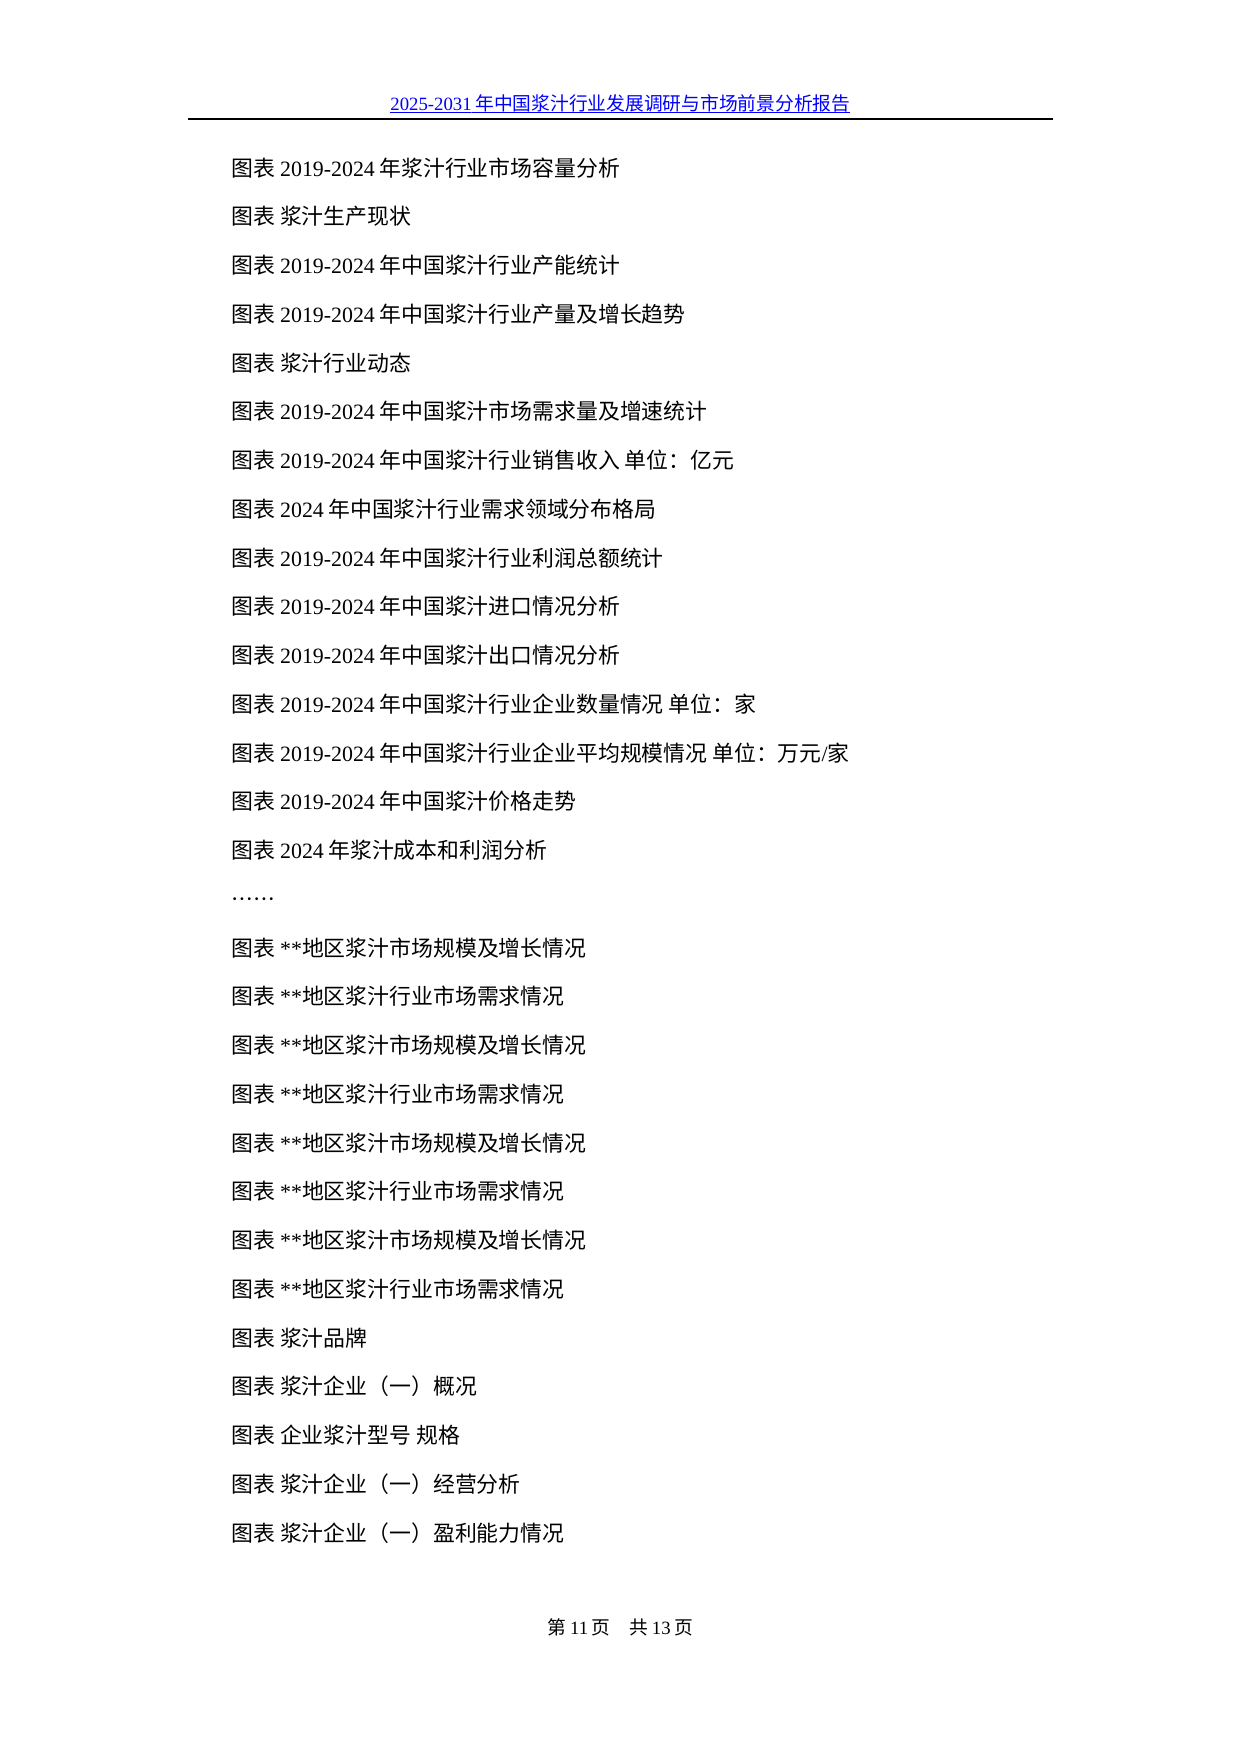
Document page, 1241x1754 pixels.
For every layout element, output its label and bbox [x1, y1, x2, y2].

text [187, 150, 1053, 1548]
